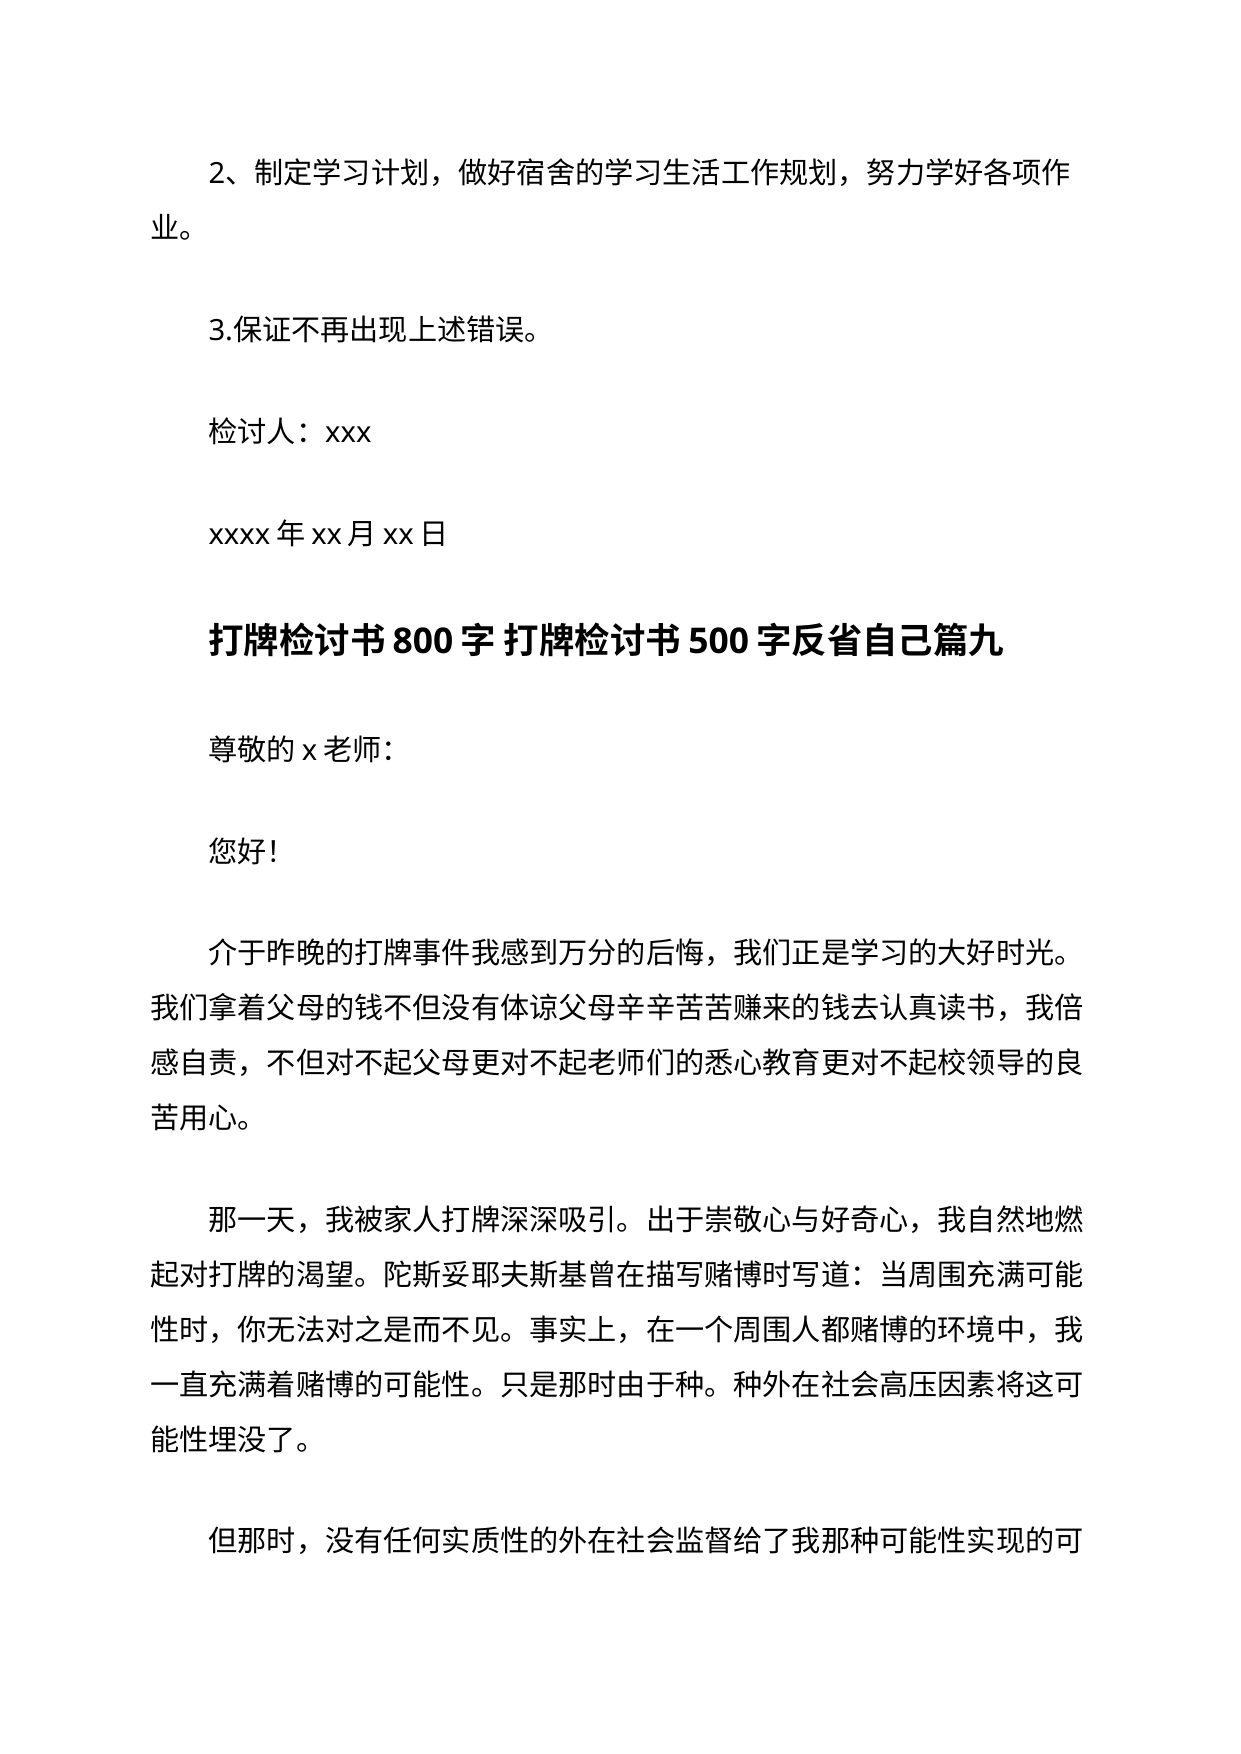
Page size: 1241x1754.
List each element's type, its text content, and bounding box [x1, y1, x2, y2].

text xxxx年xx月xx日 [150, 511, 1090, 553]
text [150, 1518, 1090, 1560]
text 2、制定学习计划，做好宿舍的学习生活工作规划，努力学好各项作业。 [150, 150, 1090, 247]
text 那一天，我被家人打牌深深吸引。出于崇敬心与好奇心，我自然地燃起对打牌的渴望。陀斯妥耶夫斯基曾在描写赌博时写道：当周围充满可能性时，你无法对之是而不见。事实上，在一个周围人都赌博的环境中，我一直充满着赌博的可能性。只是那时由于种。种外在社会高压因素将这可能性埋没了。 [150, 1196, 1090, 1458]
text 您好！ [150, 828, 1090, 871]
text 检讨人：xxx [150, 409, 1090, 451]
text 3.保证不再出现上述错误。 [150, 307, 1090, 349]
text 尊敬的x老师： [150, 726, 1090, 769]
text 打牌检讨书800字 打牌检讨书500字反省自己篇九 [150, 613, 1090, 664]
text 介于昨晚的打牌事件我感到万分的后悔，我们正是学习的大好时光。我们拿着父母的钱不但没有体谅父母辛辛苦苦赚来的钱去认真读书，我倍感自责，不但对不起父母更对不起老师们的悉心教育更对不起校领导的良苦用心。 [150, 930, 1090, 1137]
